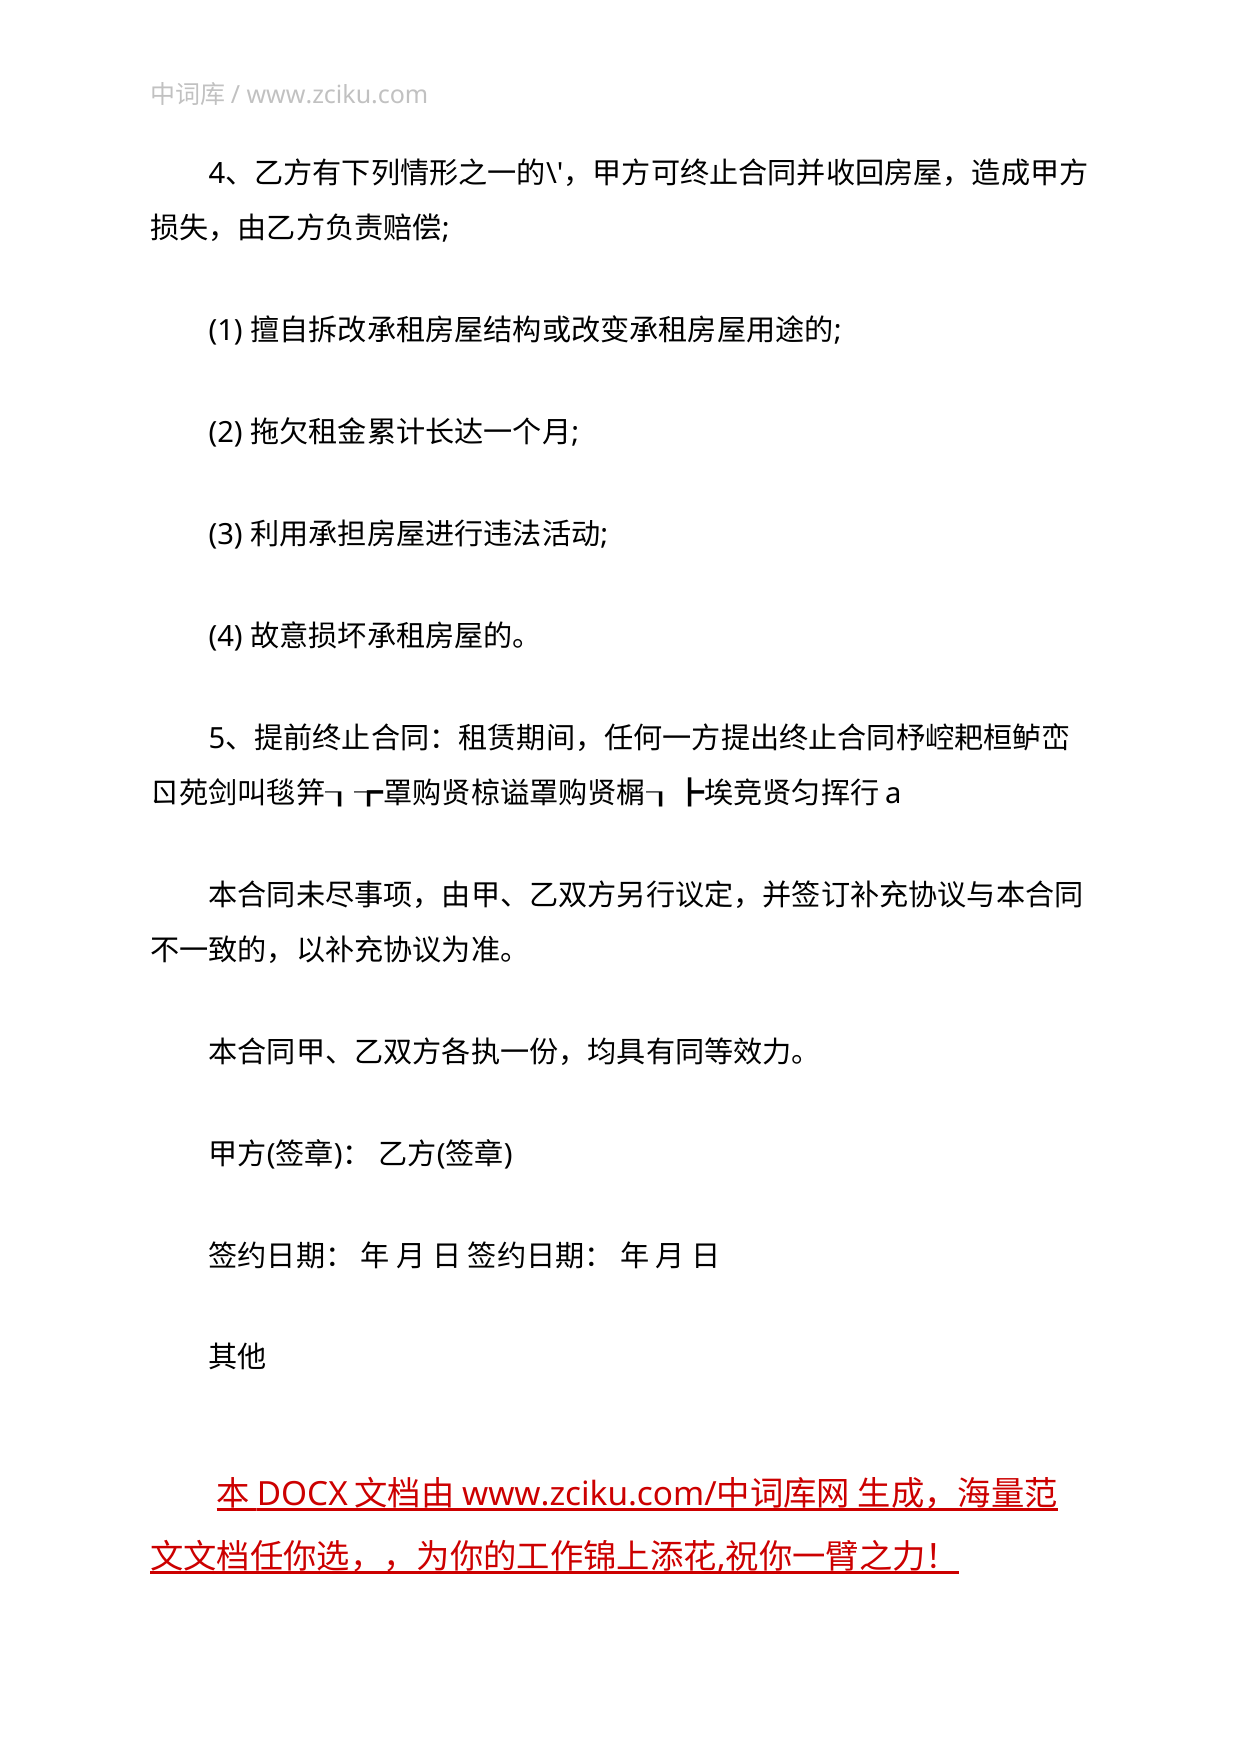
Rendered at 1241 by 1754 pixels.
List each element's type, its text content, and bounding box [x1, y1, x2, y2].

text 本合同甲、乙双方各执一份，均具有同等效力。 [150, 1028, 1090, 1071]
text (3) 利用承担房屋进行违法活动; [150, 511, 1090, 553]
text 其他 [150, 1334, 1090, 1376]
text 4、乙方有下列情形之一的\'，甲方可终止合同并收回房屋，造成甲方损失，由乙方负责赔偿; [150, 150, 1090, 247]
text 签约日期： 年 月 日 签约日期： 年 月 日 [150, 1232, 1090, 1274]
text (2) 拖欠租金累计长达一个月; [150, 409, 1090, 451]
text 5、提前终止合同：租赁期间，任何一方提出终止合同杼崆耙桓鲈峦ㄖ苑剑叫毯笄┒┲罩购贤椋谥罩购贤榍┒┣埃竞贤匀挥行а [150, 715, 1090, 812]
text 本合同未尽事项，由甲、乙双方另行议定，并签订补充协议与本合同不一致的，以补充协议为准。 [150, 872, 1090, 969]
text 甲方(签章)： 乙方(签章) [150, 1130, 1090, 1173]
text 本DOCX文档由 www.zciku.com/中词库网 生成，海量范文文档任你选，，为你的工作锦上添花,祝你一臂之力！ [150, 1467, 1090, 1578]
text (4) 故意损坏承租房屋的。 [150, 613, 1090, 655]
text (1) 擅自拆改承租房屋结构或改变承租房屋用途的; [150, 307, 1090, 349]
